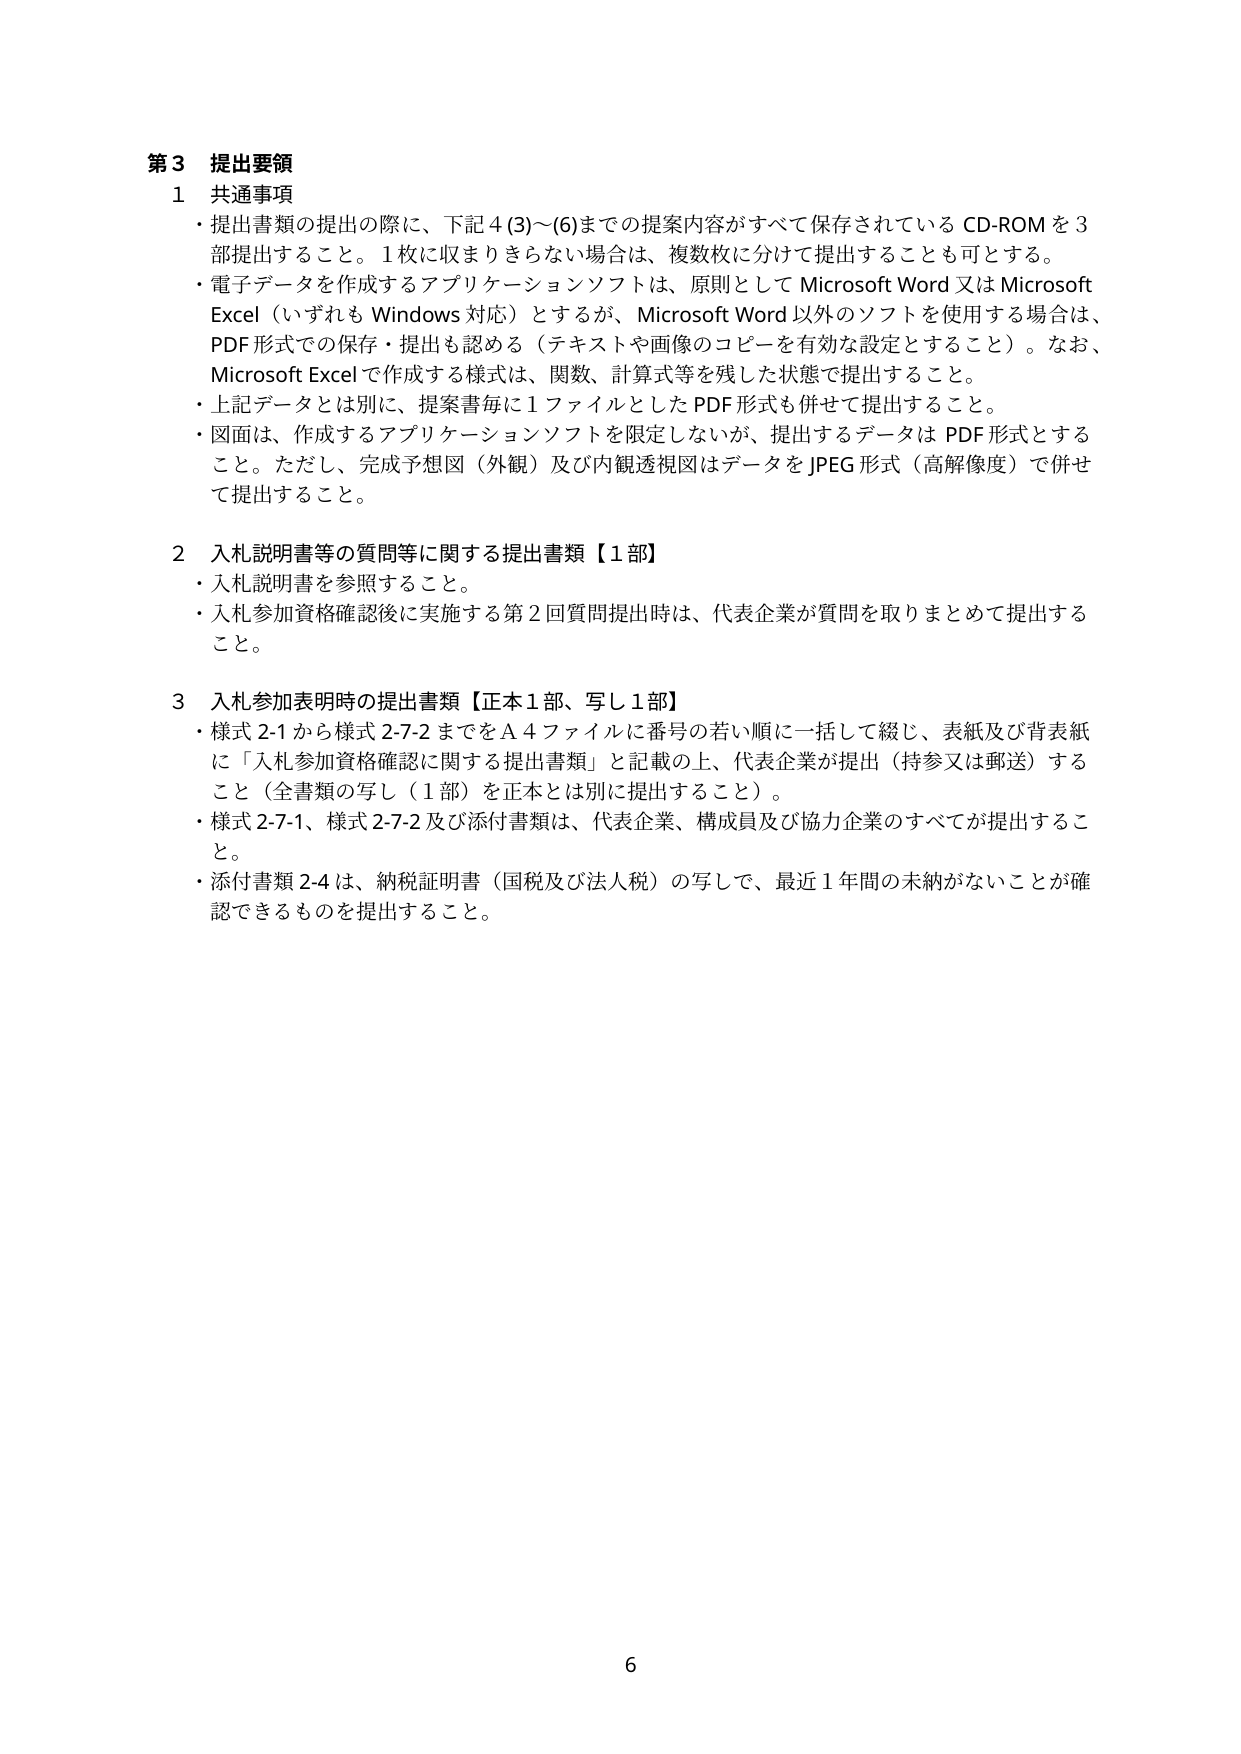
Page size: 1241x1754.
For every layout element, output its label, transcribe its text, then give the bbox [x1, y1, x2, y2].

text ・様式2-1から様式2-7-2までをＡ４ファイルに番号の若い順に一括して綴じ、表紙及び背表紙に「入札参加資格確認に関する提出書類」と記載の上、代表企業が提出（持参又は郵送）すること（全書類の写し（１部）を正本とは別に提出すること）。 [189, 716, 1092, 806]
text ・電子データを作成するアプリケーションソフトは、原則としてMicrosoft Word又はMicrosoft Excel（いずれもWindows対応）とするが、Microsoft Word以外のソフトを使用する場合は、PDF形式での保存・提出も認める（テキストや画像のコピーを有効な設定とすること）。なお、Microsoft Excelで作成する様式は、関数、計算式等を残した状態で提出すること。 [189, 268, 1092, 388]
text ・提出書類の提出の際に、下記４(3)～(6)までの提案内容がすべて保存されているCD-ROMを３部提出すること。１枚に収まりきらない場合は、複数枚に分けて提出することも可とする。 [189, 208, 1092, 268]
subtitle 第３ 提出要領 [148, 148, 1092, 178]
text ・入札説明書を参照すること。 [189, 567, 1092, 597]
text ・様式2-7-1、様式2-7-2及び添付書類は、代表企業、構成員及び協力企業のすべてが提出すること。 [189, 806, 1092, 866]
text ・図面は、作成するアプリケーションソフトを限定しないが、提出するデータはPDF形式とすること。ただし、完成予想図（外観）及び内観透視図はデータをJPEG形式（高解像度）で併せて提出すること。 [189, 419, 1092, 509]
subtitle ２ 入札説明書等の質問等に関する提出書類【１部】 [168, 537, 1092, 567]
text ・上記データとは別に、提案書毎に１ファイルとしたPDF形式も併せて提出すること。 [189, 388, 1092, 419]
subtitle ３ 入札参加表明時の提出書類【正本１部、写し１部】 [168, 686, 1092, 716]
subtitle １ 共通事項 [168, 178, 1092, 208]
text ・添付書類2-4は、納税証明書（国税及び法人税）の写しで、最近１年間の未納がないことが確認できるものを提出すること。 [189, 866, 1092, 926]
text ・入札参加資格確認後に実施する第２回質問提出時は、代表企業が質問を取りまとめて提出すること。 [189, 597, 1092, 657]
